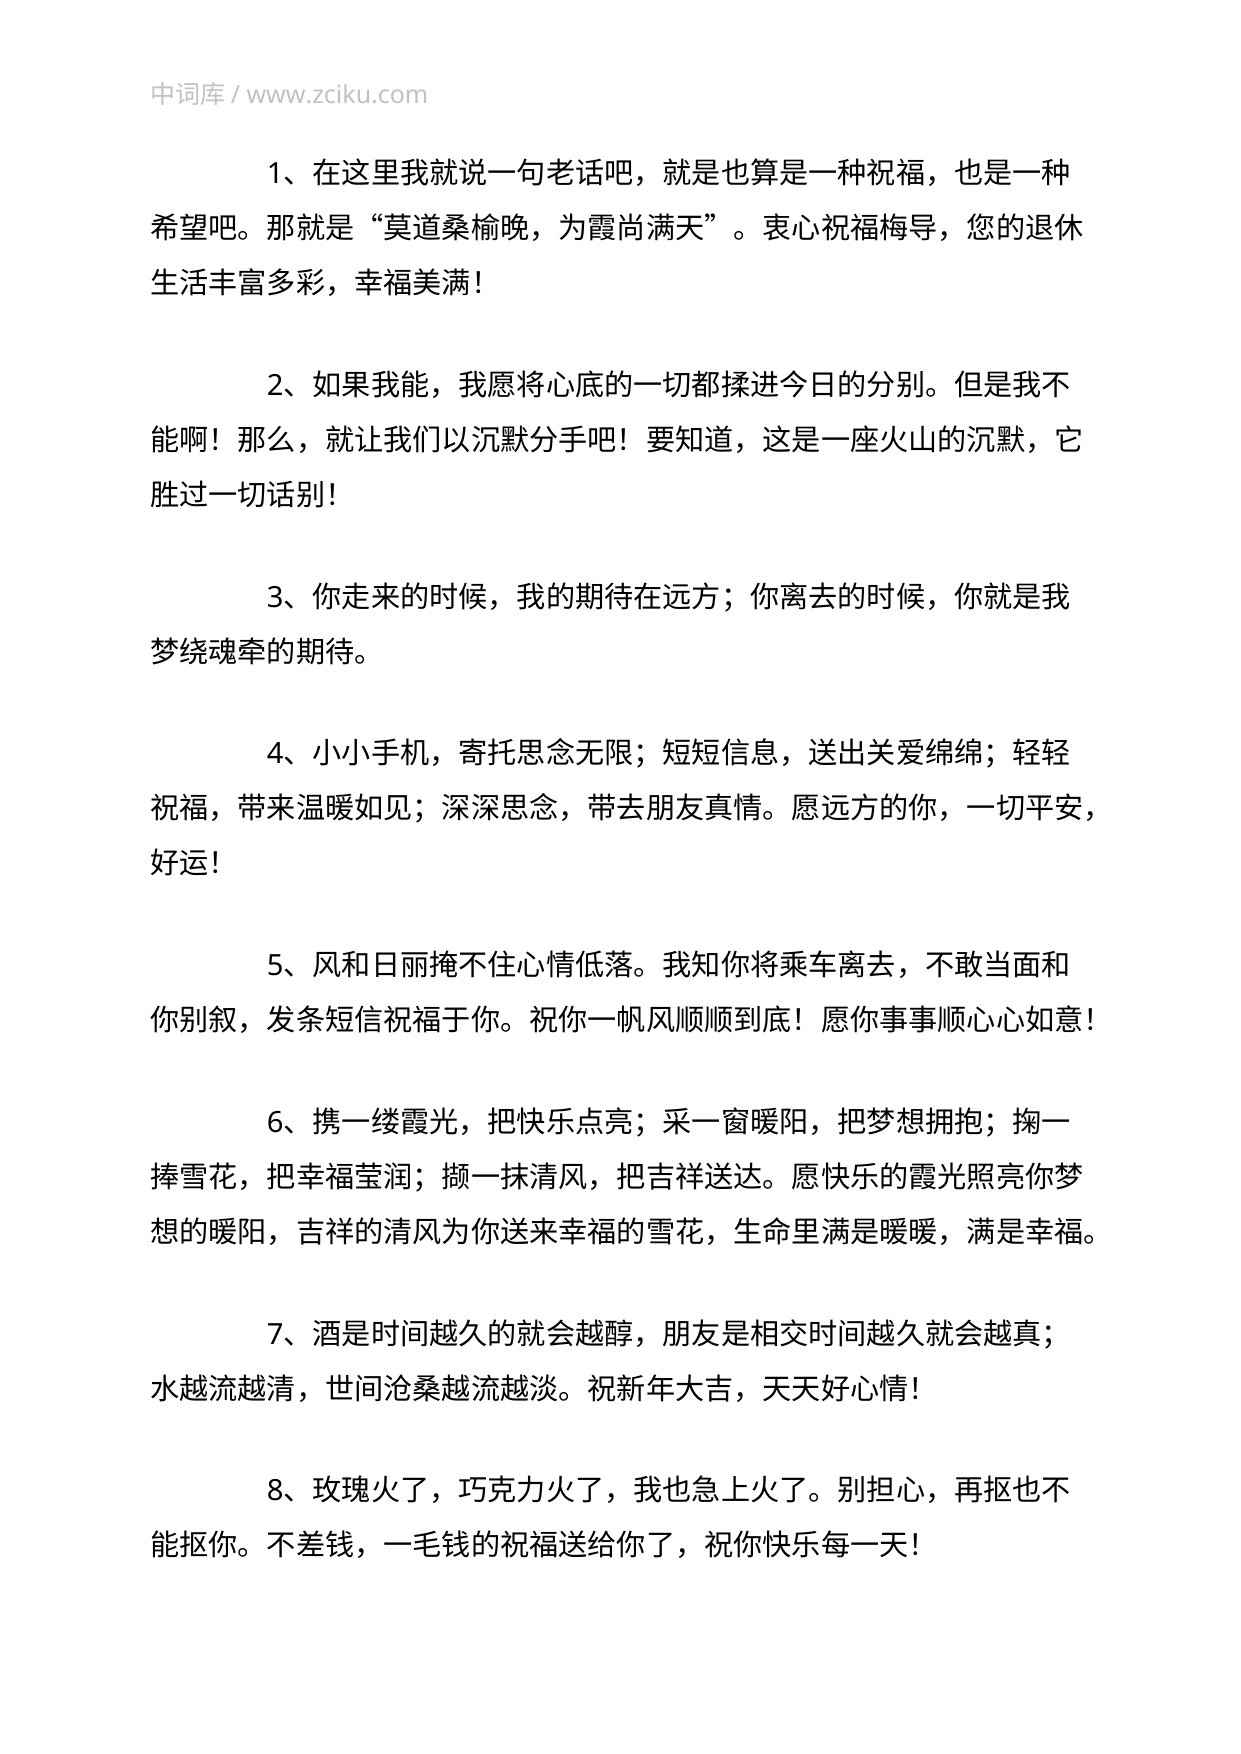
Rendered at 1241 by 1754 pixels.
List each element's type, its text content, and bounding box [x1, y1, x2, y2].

text 7、酒是时间越久的就会越醇，朋友是相交时间越久就会越真；水越流越清，世间沧桑越流越淡。祝新年大吉，天天好心情！ [150, 1310, 1090, 1407]
text 6、携一缕霞光，把快乐点亮；采一窗暖阳，把梦想拥抱；掬一捧雪花，把幸福莹润；撷一抹清风，把吉祥送达。愿快乐的霞光照亮你梦想的暖阳，吉祥的清风为你送来幸福的雪花，生命里满是暖暖，满是幸福。 [150, 1098, 1090, 1251]
text 3、你走来的时候，我的期待在远方；你离去的时候，你就是我梦绕魂牵的期待。 [150, 573, 1090, 671]
text 8、玫瑰火了，巧克力火了，我也急上火了。别担心，再抠也不能抠你。不差钱，一毛钱的祝福送给你了，祝你快乐每一天！ [150, 1467, 1090, 1564]
text 2、如果我能，我愿将心底的一切都揉进今日的分别。但是我不能啊！那么，就让我们以沉默分手吧！要知道，这是一座火山的沉默，它胜过一切话别！ [150, 362, 1090, 514]
text 4、小小手机，寄托思念无限；短短信息，送出关爱绵绵；轻轻祝福，带来温暖如见；深深思念，带去朋友真情。愿远方的你，一切平安，好运！ [150, 730, 1090, 882]
text 5、风和日丽掩不住心情低落。我知你将乘车离去，不敢当面和你别叙，发条短信祝福于你。祝你一帆风顺顺到底！愿你事事顺心心如意！ [150, 942, 1090, 1039]
text 1、在这里我就说一句老话吧，就是也算是一种祝福，也是一种希望吧。那就是“莫道桑榆晚，为霞尚满天”。衷心祝福梅导，您的退休生活丰富多彩，幸福美满！ [150, 150, 1090, 302]
